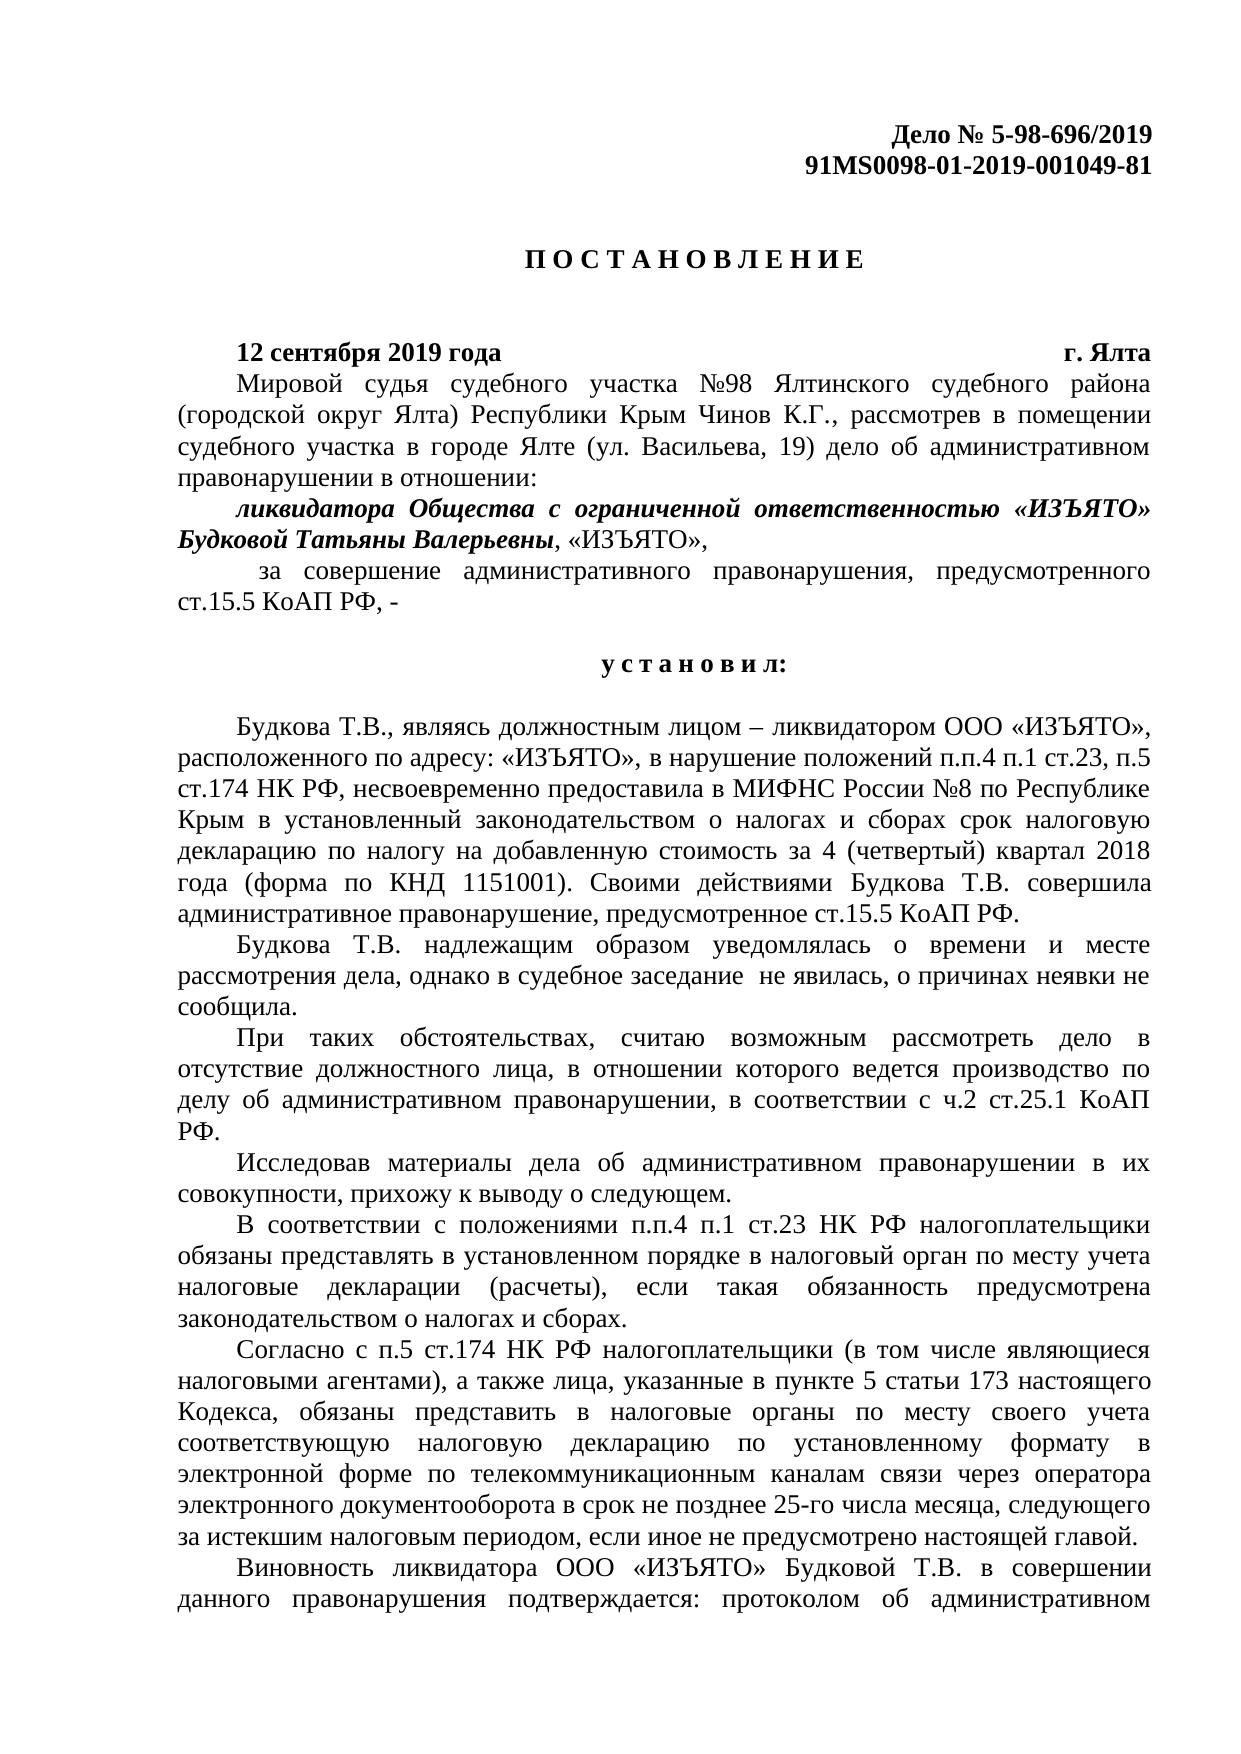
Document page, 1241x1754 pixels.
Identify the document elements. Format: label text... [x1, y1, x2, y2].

text 91MS0098-01-2019-001049-81 [177, 149, 1152, 180]
text При таких обстоятельствах, считаю возможным рассмотреть дело в отсутствие должностного лица, в отношении которого ведется производство по делу об административном правонарушении, в соответствии с ч.2 ст.25.1 КоАП РФ. [177, 1021, 1152, 1146]
text Будкова Т.В. надлежащим образом уведомлялась о времени и месте рассмотрения дела, однако в судебное заседание не явилась, о причинах неявки не сообщила. [177, 928, 1152, 1021]
text Будкова Т.В., являясь должностным лицом – ликвидатором ООО «ИЗЪЯТО», расположенного по адресу: «ИЗЪЯТО», в нарушение положений п.п.4 п.1 ст.23, п.5 ст.174 НК РФ, несвоевременно предоставила в МИФНС России №8 по Республике Крым в установленный законодательством о налогах и сборах срок налоговую декларацию по налогу на добавленную стоимость за 4 (четвертый) квартал 2018 года (форма по КНД 1151001). Своими действиями Будкова Т.В. совершила административное правонарушение, предусмотренное ст.15.5 КоАП РФ. [177, 710, 1152, 928]
text за совершение административного правонарушения, предусмотренного ст.15.5 КоАП РФ, - [177, 554, 1152, 616]
text Мировой судья судебного участка №98 Ялтинского судебного района (городской округ Ялта) Республики Крым Чинов К.Г., рассмотрев в помещении судебного участка в городе Ялте (ул. Васильева, 19) дело об административном правонарушении в отношении: [177, 367, 1152, 492]
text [177, 1551, 1152, 1613]
text Дело № 5-98-696/2019 [177, 118, 1152, 149]
text 12 сентября 2019 года г. Ялта [177, 336, 1152, 367]
text ликвидатора Общества с ограниченной ответственностью «ИЗЪЯТО» Будковой Татьяны Валерьевны, «ИЗЪЯТО», [177, 492, 1152, 554]
text Исследовав материалы дела об административном правонарушении в их совокупности, прихожу к выводу о следующем. [177, 1146, 1152, 1208]
text Согласно с п.5 ст.174 НК РФ налогоплательщики (в том числе являющиеся налоговыми агентами), а также лица, указанные в пункте 5 статьи 173 настоящего Кодекса, обязаны представить в налоговые органы по месту своего учета соответствующую налоговую декларацию по установленному формату в электронной форме по телекоммуникационным каналам связи через оператора электронного документооборота в срок не позднее 25-го числа месяца, следующего за истекшим налоговым периодом, если иное не предусмотрено настоящей главой. [177, 1333, 1152, 1551]
text В соответствии с положениями п.п.4 п.1 ст.23 НК РФ налогоплательщики обязаны представлять в установленном порядке в налоговый орган по месту учета налоговые декларации (расчеты), если такая обязанность предусмотрена законодательством о налогах и сборах. [177, 1208, 1152, 1333]
text установил: [177, 648, 1152, 679]
text П О С Т А Н О В Л Е Н И Е [177, 243, 1152, 274]
